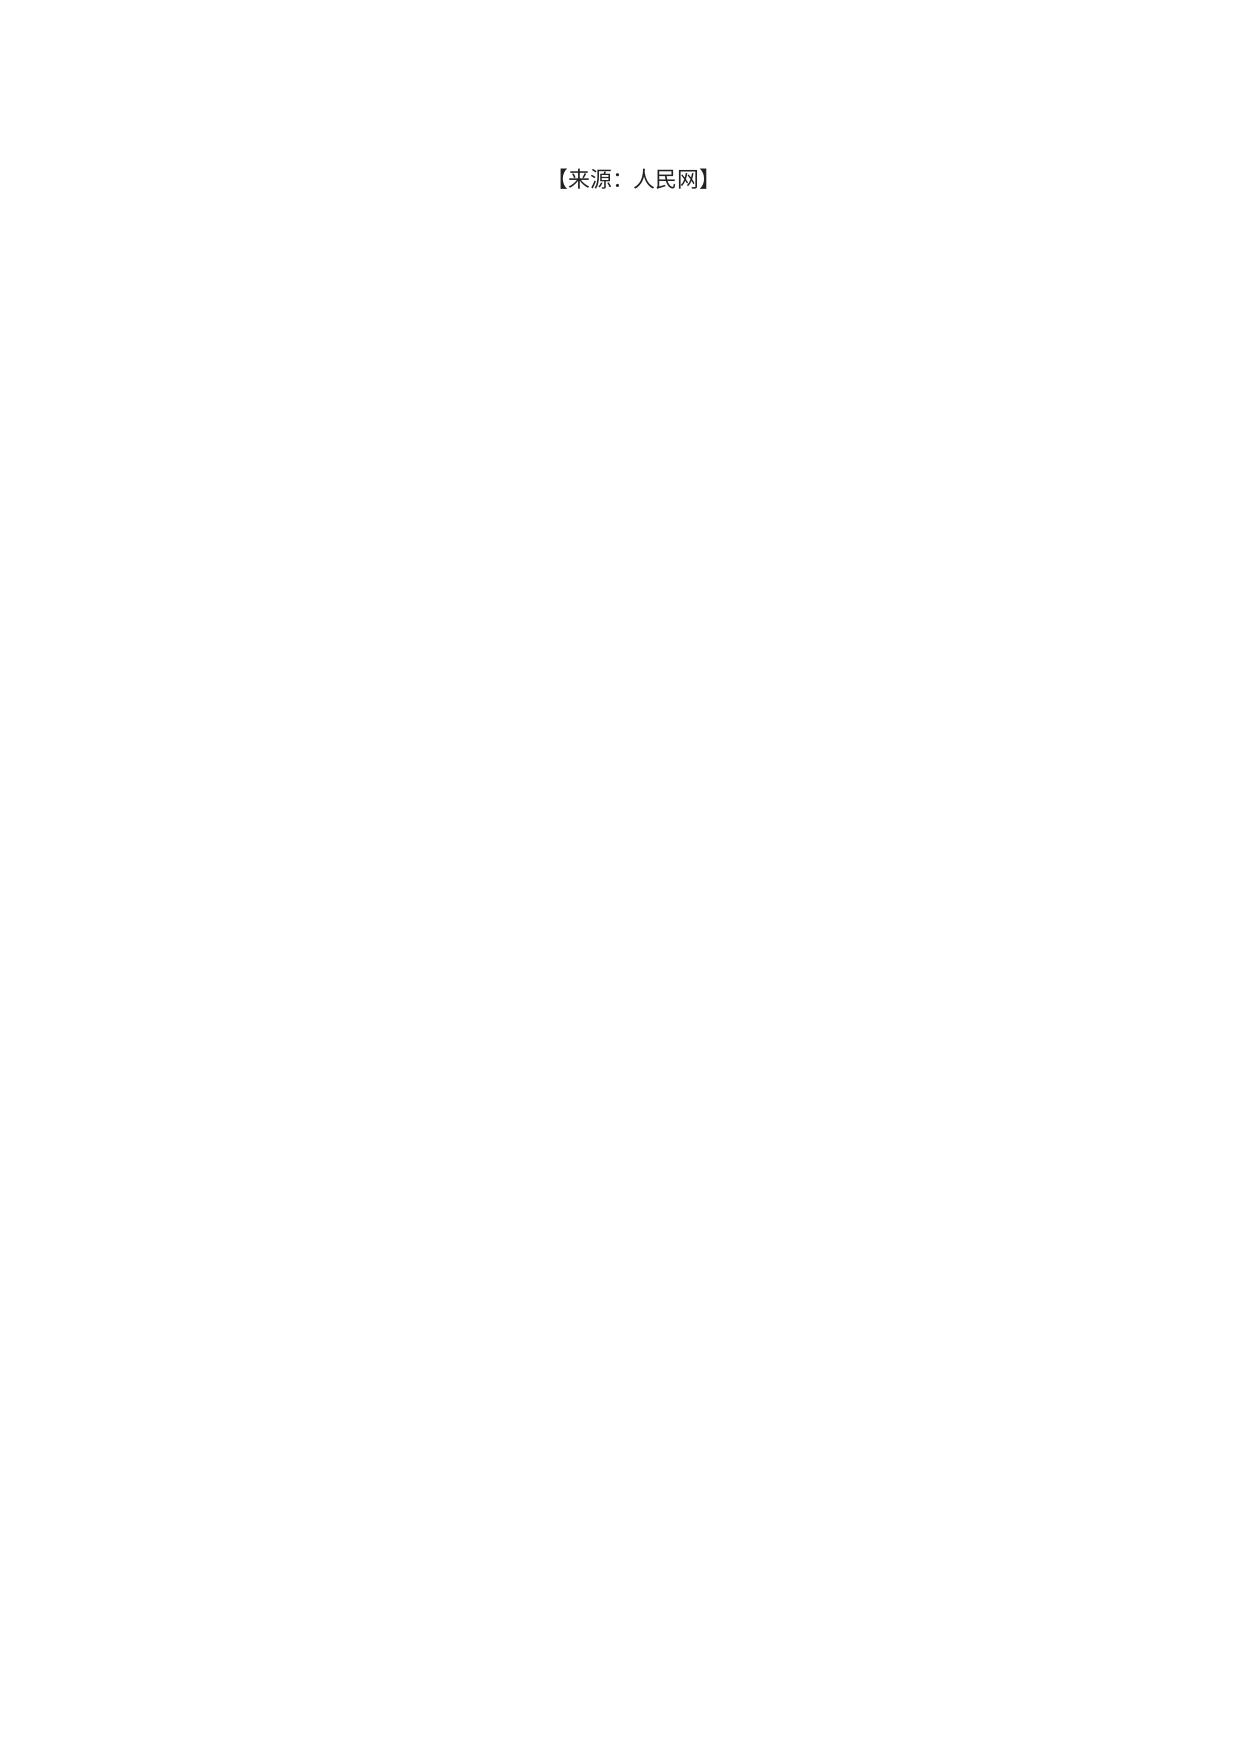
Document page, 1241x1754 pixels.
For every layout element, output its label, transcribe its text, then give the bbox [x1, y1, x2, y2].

text 【来源：人民网】 [187, 162, 1053, 194]
